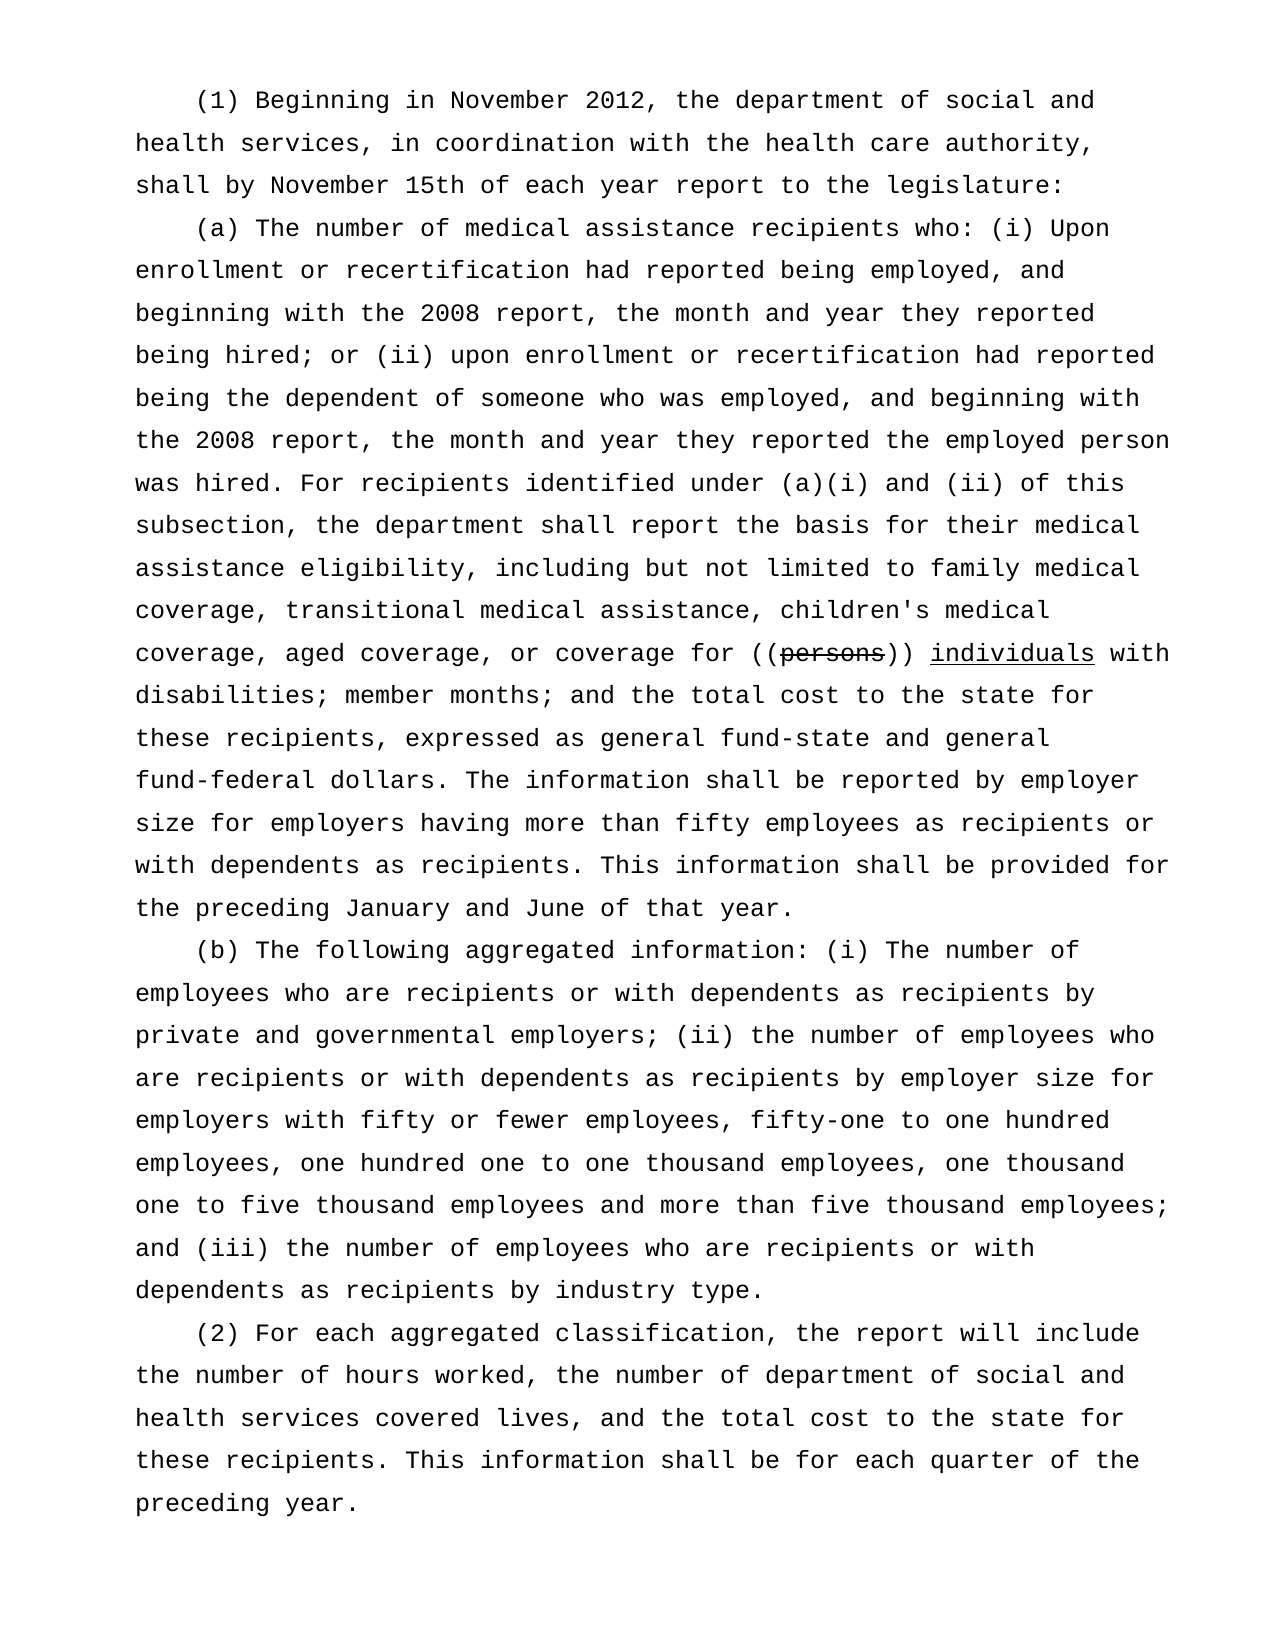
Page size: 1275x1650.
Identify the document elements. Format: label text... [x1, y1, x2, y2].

text (b) The following aggregated information: (i) The number of employees who are recipients or with dependents as recipients by private and governmental employers; (ii) the number of employees who are recipients or with dependents as recipients by employer size for employers with fifty or fewer employees, fifty-one to one hundred employees, one hundred one to one thousand employees, one thousand one to five thousand employees and more than five thousand employees; and (iii) the number of employees who are recipients or with dependents as recipients by industry type. [135, 925, 1170, 1307]
text (2) For each aggregated classification, the report will include the number of hours worked, the number of department of social and health services covered lives, and the total cost to the state for these recipients. This information shall be for each quarter of the preceding year. [135, 1307, 1170, 1520]
text (a) The number of medical assistance recipients who: (i) Upon enrollment or recertification had reported being employed, and beginning with the 2008 report, the month and year they reported being hired; or (ii) upon enrollment or recertification had reported being the dependent of someone who was employed, and beginning with the 2008 report, the month and year they reported the employed person was hired. For recipients identified under (a)(i) and (ii) of this subsection, the department shall report the basis for their medical assistance eligibility, including but not limited to family medical coverage, transitional medical assistance, children's medical coverage, aged coverage, or coverage for ((persons)) individuals with disabilities; member months; and the total cost to the state for these recipients, expressed as general fund-state and general fund-federal dollars. The information shall be reported by employer size for employers having more than fifty employees as recipients or with dependents as recipients. This information shall be provided for the preceding January and June of that year. [135, 202, 1170, 925]
text (1) Beginning in November 2012, the department of social and health services, in coordination with the health care authority, shall by November 15th of each year report to the legislature: [135, 75, 1170, 202]
